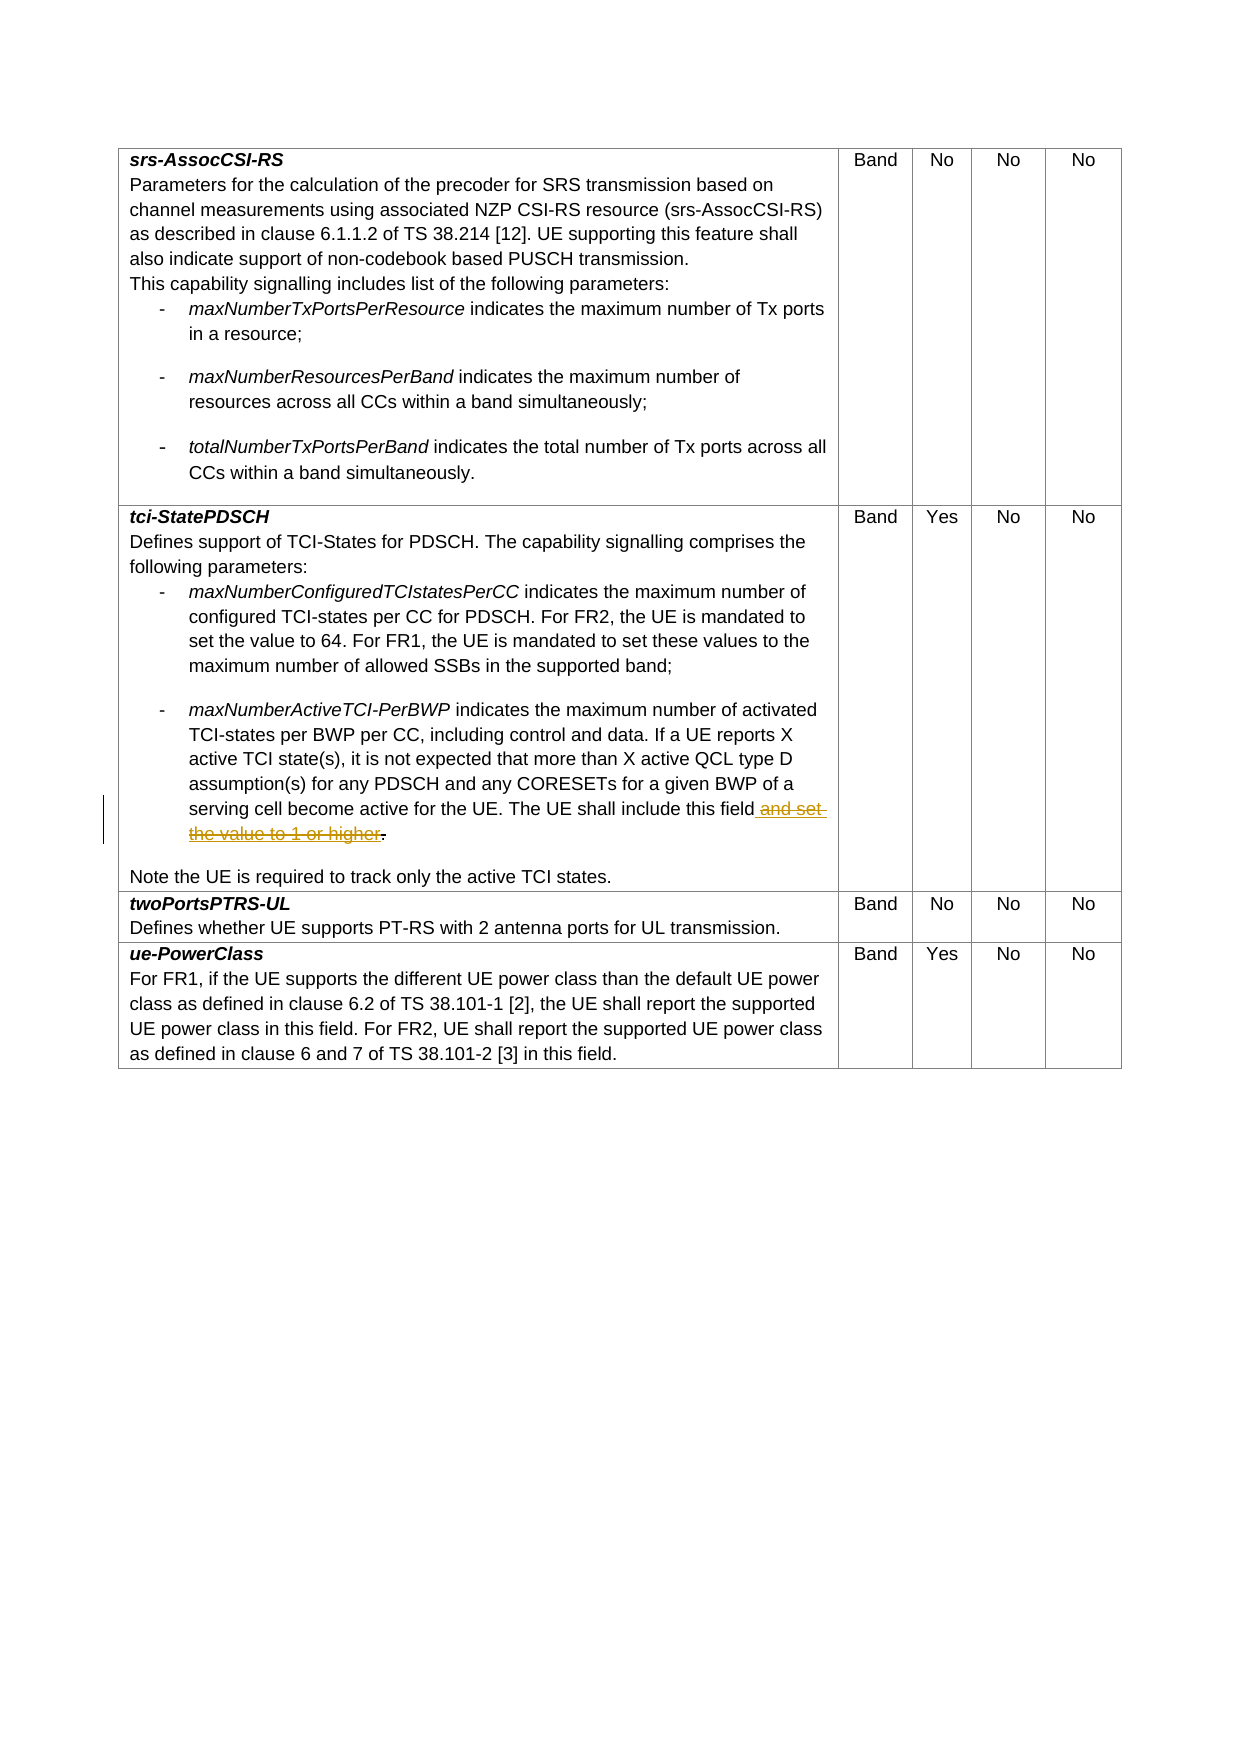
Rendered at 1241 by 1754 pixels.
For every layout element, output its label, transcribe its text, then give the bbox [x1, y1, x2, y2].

table_cell Band [839, 943, 912, 1067]
table_cell No [972, 506, 1045, 891]
table_cell No [1046, 149, 1121, 505]
table_cell Band [839, 892, 912, 942]
table_cell tci-StatePDSCH Defines support of TCI-States for PDSCH. The capability signalling comprises the following parameters: - maxNumberConfiguredTCIstatesPerCC indicates the maximum number of configured TCI-states per CC for PDSCH. For FR2, the UE is mandated to set the value to 64. For FR1, the UE is mandated to set these values to the maximum number of allowed SSBs in the supported band; - maxNumberActiveTCI-PerBWP indicates the maximum number of activated TCI-states per BWP per CC, including control and data. If a UE reports X active TCI state(s), it is not expected that more than X active QCL type D assumption(s) for any PDSCH and any CORESETs for a given BWP of a serving cell become active for the UE. The UE shall include this field. Note the UE is required to track only the active TCI states. [119, 506, 838, 891]
table_cell Yes [913, 943, 971, 1067]
table_cell srs-AssocCSI-RS Parameters for the calculation of the precoder for SRS transmission based on channel measurements using associated NZP CSI-RS resource (srs-AssocCSI-RS) as described in clause 6.1.1.2 of TS 38.214 [12]. UE supporting this feature shall also indicate support of non-codebook based PUSCH transmission. This capability signalling includes list of the following parameters: - maxNumberTxPortsPerResource indicates the maximum number of Tx ports in a resource; - maxNumberResourcesPerBand indicates the maximum number of resources across all CCs within a band simultaneously; - totalNumberTxPortsPerBand indicates the total number of Tx ports across all CCs within a band simultaneously. [119, 149, 838, 505]
table_cell No [913, 149, 971, 505]
table_cell Yes [913, 506, 971, 891]
table_cell No [972, 943, 1045, 1067]
table_cell No [1046, 506, 1121, 891]
table_cell Band [839, 506, 912, 891]
table_cell twoPortsPTRS-UL Defines whether UE supports PT-RS with 2 antenna ports for UL transmission. [119, 892, 838, 942]
table_cell ue-PowerClass For FR1, if the UE supports the different UE power class than the default UE power class as defined in clause 6.2 of TS 38.101-1 [2], the UE shall report the supported UE power class in this field. For FR2, UE shall report the supported UE power class as defined in clause 6 and 7 of TS 38.101-2 [3] in this field. [119, 943, 838, 1067]
table_cell No [972, 892, 1045, 942]
table_cell Band [839, 149, 912, 505]
table_cell No [913, 892, 971, 942]
table_cell No [1046, 892, 1121, 942]
table_cell No [1046, 943, 1121, 1067]
table_cell No [972, 149, 1045, 505]
